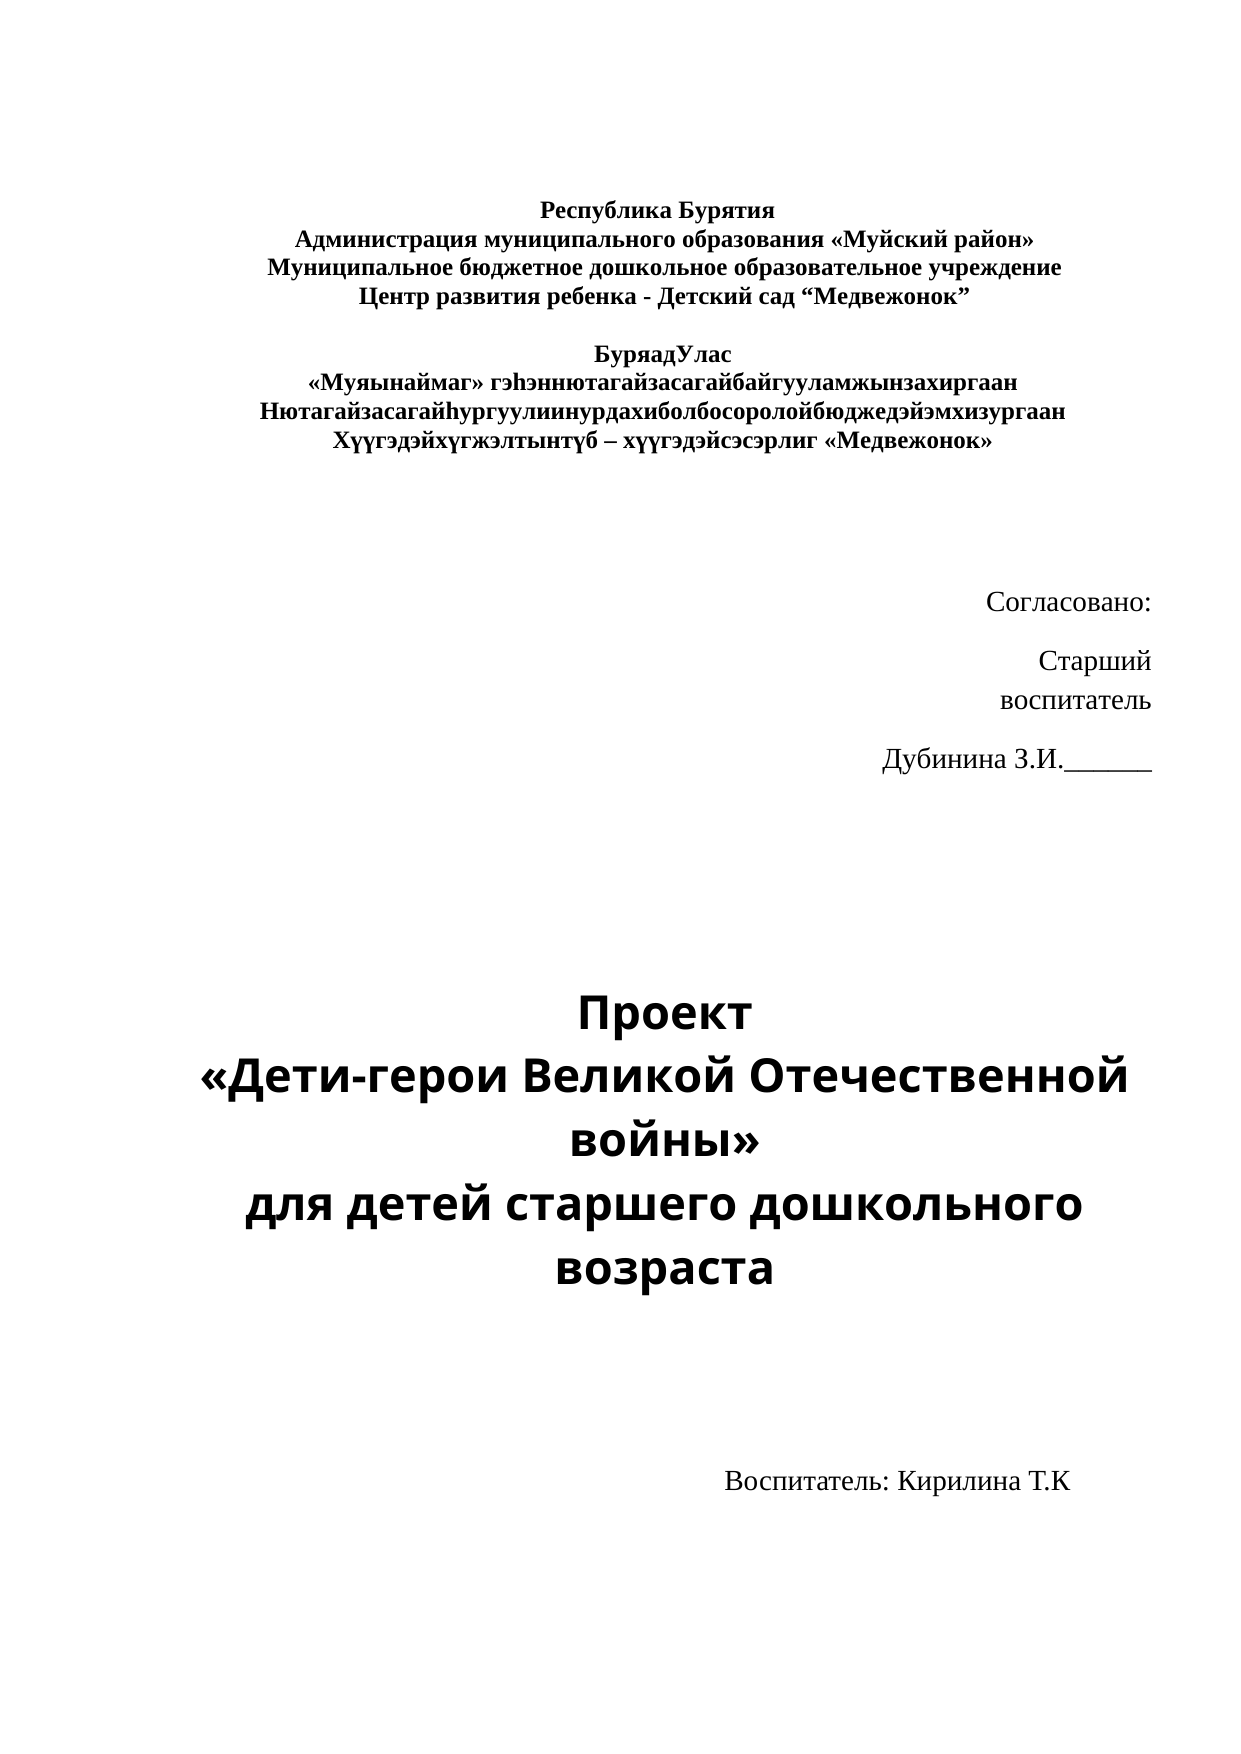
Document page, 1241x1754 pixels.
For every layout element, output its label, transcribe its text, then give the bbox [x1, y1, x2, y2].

text Администрация муниципального образования «Муйский район» [177, 224, 1152, 252]
text Старший воспитатель [177, 643, 1152, 716]
text Согласовано: [177, 584, 1152, 618]
text Проект [177, 979, 1152, 1043]
text для детей старшего дошкольного возраста [177, 1171, 1152, 1298]
text Дубинина З.И.______ [177, 741, 1152, 775]
text Воспитатель: Кирилина Т.К [177, 1463, 1152, 1497]
text Хүүгэдэйхүгжэлтынтүб – хүүгэдэйсэсэрлиг «Медвежонок» [177, 425, 1148, 454]
text Центр развития ребенка - Детский сад “Медвежонок” [177, 281, 1152, 310]
text БуряадУлас [177, 339, 1148, 367]
text Нютагайзасагайһургуулиинурдахиболбосоролойбюджедэйэмхизургаан [177, 396, 1148, 425]
text «Муяынаймаг» гэһэннютагайзасагайбайгууламжынзахиргаан [177, 367, 1148, 396]
text Республика Бурятия [177, 195, 1152, 224]
text Муниципальное бюджетное дошкольное образовательное учреждение [177, 252, 1152, 281]
text «Дети-герои Великой Отечественной войны» [177, 1043, 1152, 1171]
